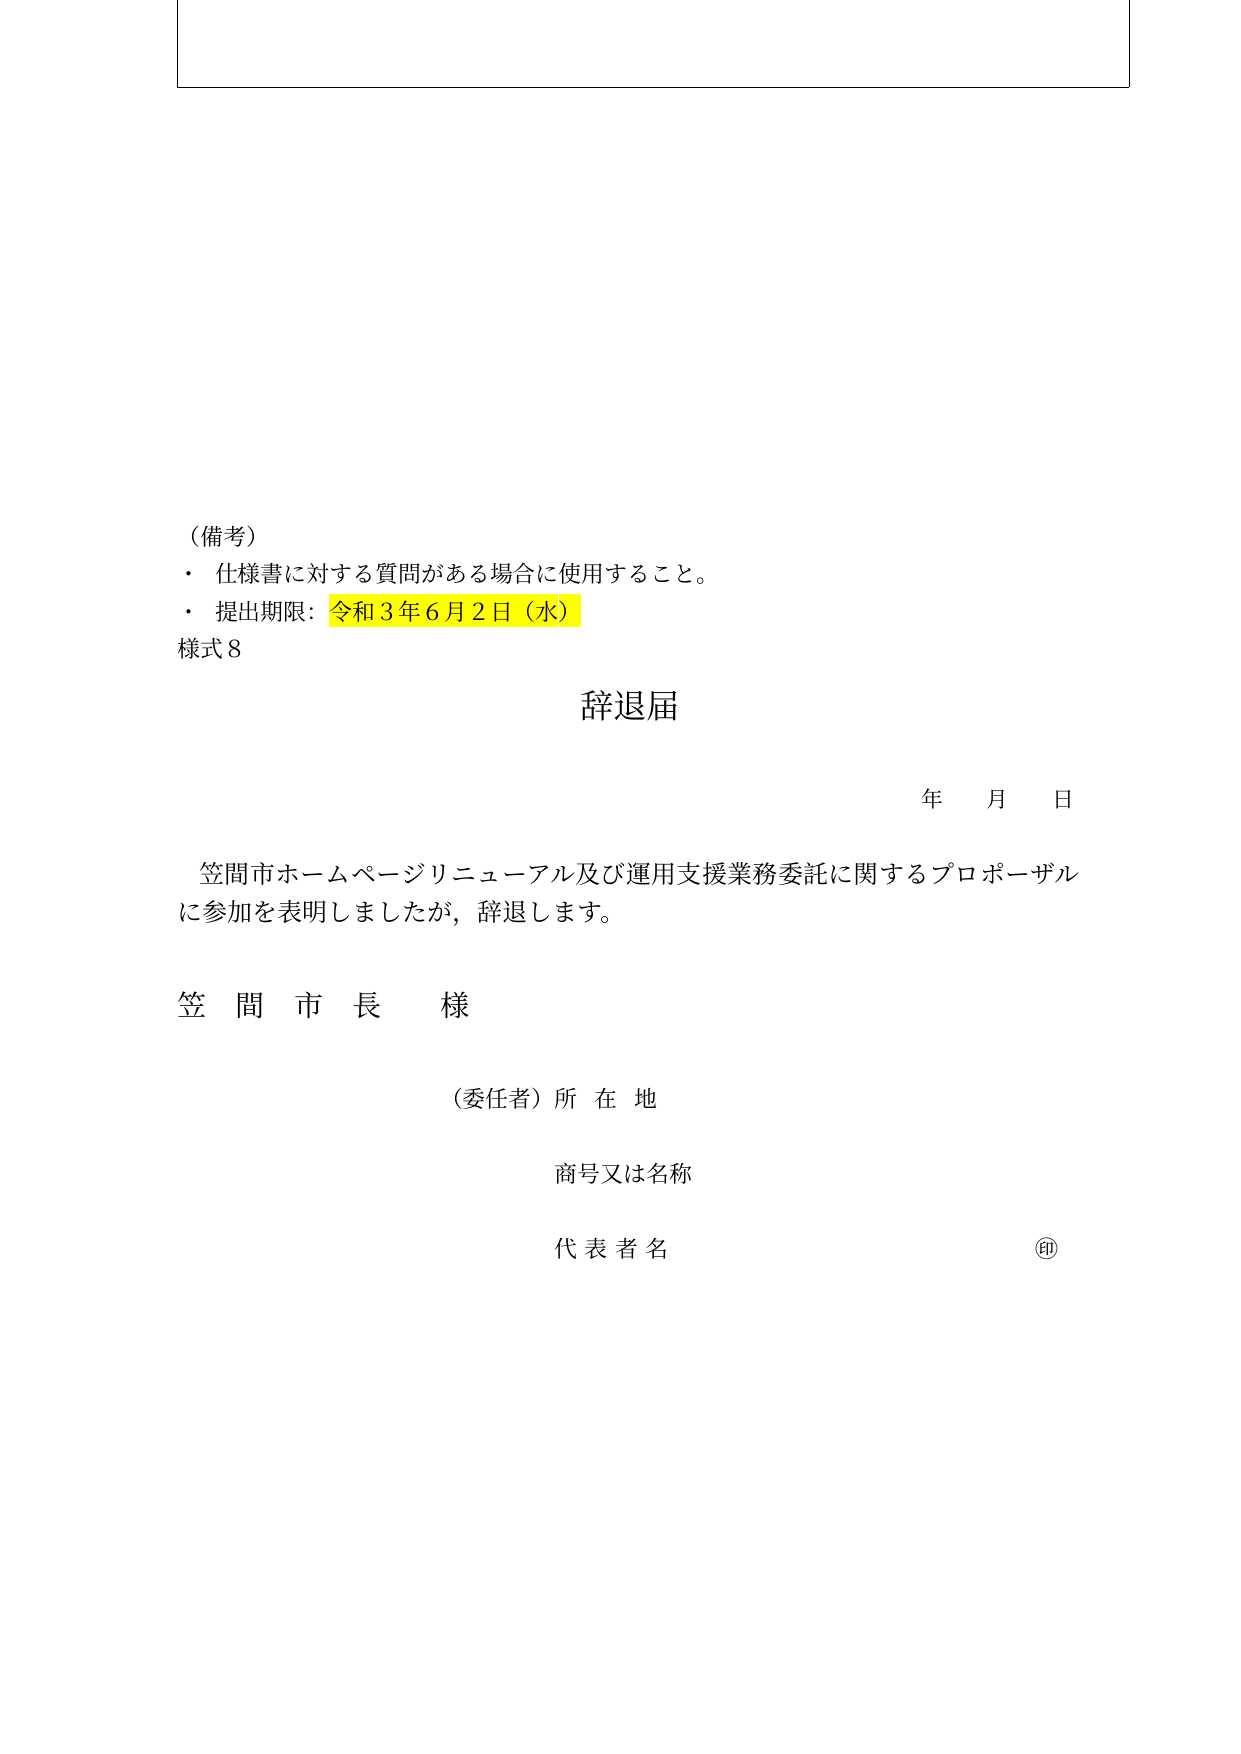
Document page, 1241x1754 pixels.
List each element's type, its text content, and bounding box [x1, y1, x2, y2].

text （委任者）所在地 [440, 1079, 1083, 1116]
text 年 月 日 [177, 779, 1083, 816]
text 商号又は名称 [440, 1154, 1083, 1191]
text 様式８ [177, 629, 1083, 666]
text 笠 間 市 長 様 [177, 966, 1083, 1041]
list 仕様書に対する質問がある場合に使用すること。 [177, 554, 1083, 591]
list 提出期限：令和３年６月２日（水） [177, 591, 1083, 629]
text （備考） [177, 516, 1083, 554]
text 笠間市ホームページリニューアル及び運用支援業務委託に関するプロポーザルに参加を表明しましたが，辞退します。 [177, 854, 1083, 929]
text 代表者名 ㊞ [440, 1229, 1083, 1266]
text 辞退届 [177, 666, 1083, 741]
